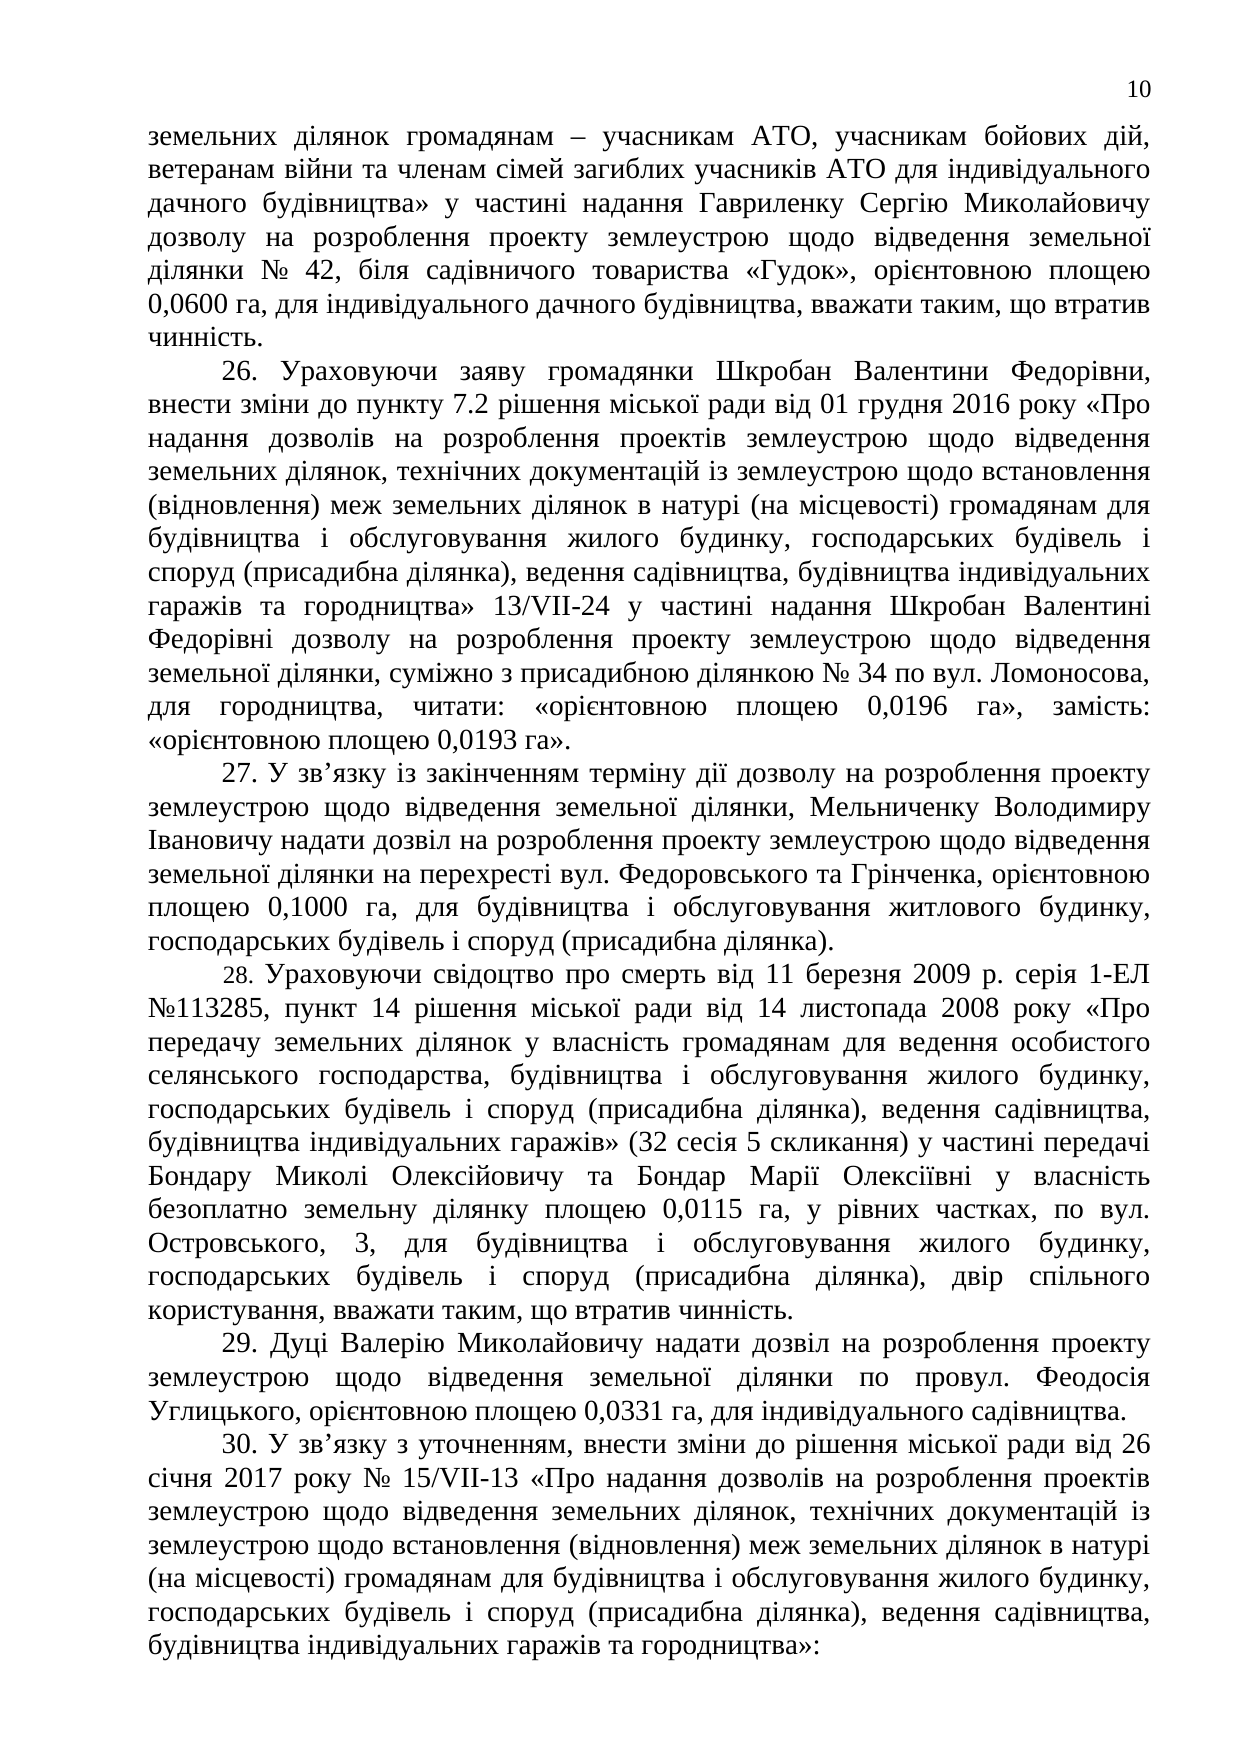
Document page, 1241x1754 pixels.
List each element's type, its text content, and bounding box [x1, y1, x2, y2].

title 29. Дуці Валерію Миколайовичу надати дозвіл на розроблення проекту землеустрою щодо відведення земельної ділянки по провул. Феодосія Углицького, орієнтовною площею 0,0331 га, для індивідуального садівництва. [148, 1326, 1152, 1426]
text 27. У зв’язку із закінченням терміну дії дозволу на розроблення проекту землеустрою щодо відведення земельної ділянки, Мельниченку Володимиру Івановичу надати дозвіл на розроблення проекту землеустрою щодо відведення земельної ділянки на перехресті вул. Федоровського та Грінченка, орієнтовною площею 0,1000 га, для будівництва і обслуговування житлового будинку, господарських будівель і споруд (присадибна ділянка). [148, 755, 1152, 957]
text 28. Ураховуючи свідоцтво про смерть від 11 березня 2009 р. серія 1-ЕЛ №113285, пункт 14 рішення міської ради від 14 листопада 2008 року «Про передачу земельних ділянок у власність громадянам для ведення особистого селянського господарства, будівництва і обслуговування жилого будинку, господарських будівель і споруд (присадибна ділянка), ведення садівництва, будівництва індивідуальних гаражів» (32 сесія 5 скликання) у частині передачі Бондару Миколі Олексійовичу та Бондар Марії Олексіївні у власність безоплатно земельну ділянку площею , у рівних частках, по вул. Островського, 3, для будівництва і обслуговування жилого будинку, господарських будівель і споруд (присадибна ділянка), двір спільного користування, вважати таким, що втратив чинність. [148, 957, 1152, 1326]
title 26. Ураховуючи заяву громадянки Шкробан Валентини Федорівни, внести зміни до пункту 7.2 рішення міської ради від 01 грудня 2016 року «Про надання дозволів на розроблення проектів землеустрою щодо відведення земельних ділянок, технічних документацій із землеустрою щодо встановлення (відновлення) меж земельних ділянок в натурі (на місцевості) громадянам для будівництва і обслуговування жилого будинку, господарських будівель і споруд (присадибна ділянка), ведення садівництва, будівництва індивідуальних гаражів та городництва» 13/VII-24 у частині надання Шкробан Валентині Федорівні дозволу на розроблення проекту землеустрою щодо відведення земельної ділянки, суміжно з присадибною ділянкою № 34 по вул. Ломоносова, для городництва, читати: «орієнтовною площею 0,0196 га», замість: «орієнтовною площею 0,0193 га». [148, 353, 1152, 755]
title 30. У зв’язку з уточненням, внести зміни до рішення міської ради від 26 січня 2017 року № 15/VII-13 «Про надання дозволів на розроблення проектів землеустрою щодо відведення земельних ділянок, технічних документацій із землеустрою щодо встановлення (відновлення) меж земельних ділянок в натурі (на місцевості) громадянам для будівництва і обслуговування жилого будинку, господарських будівель і споруд (присадибна ділянка), ведення садівництва, будівництва індивідуальних гаражів та городництва»: [148, 1426, 1152, 1661]
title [148, 118, 1152, 353]
